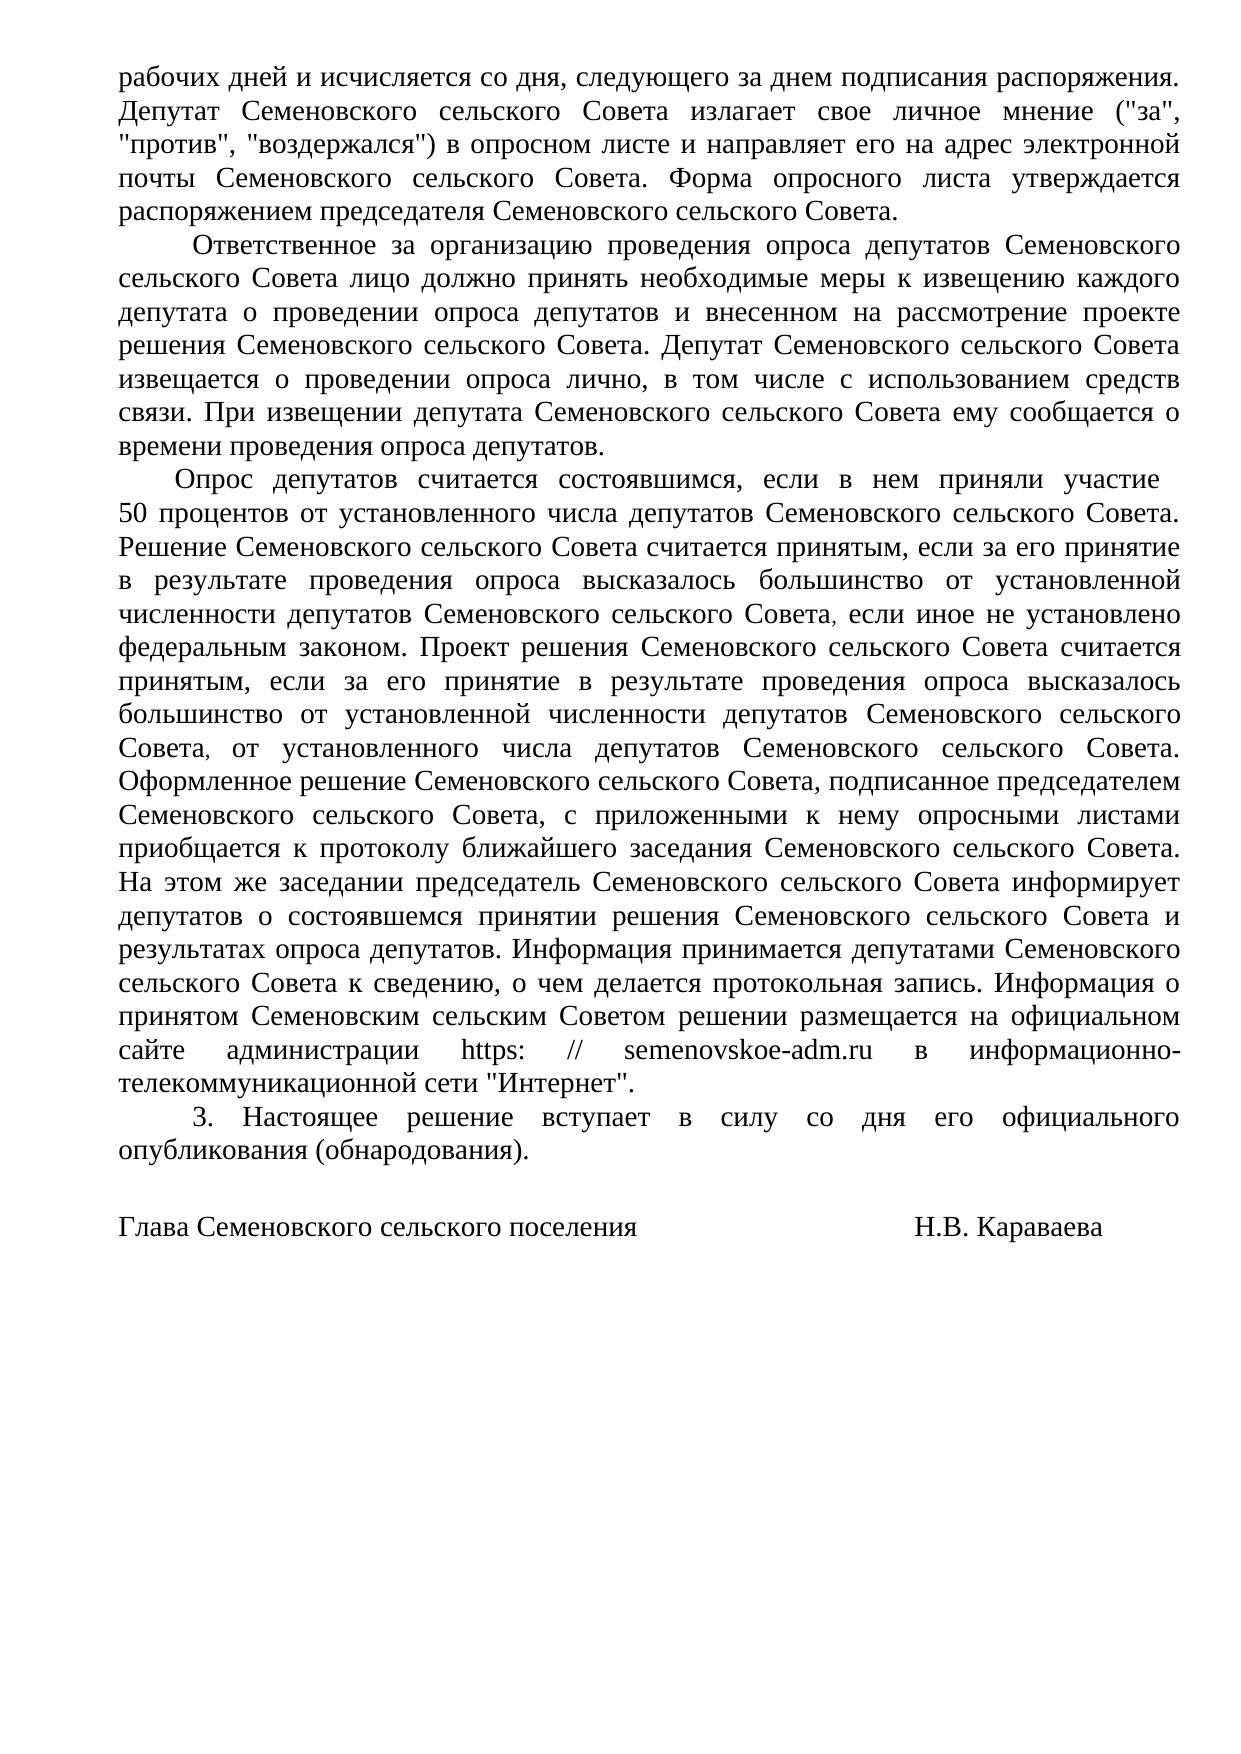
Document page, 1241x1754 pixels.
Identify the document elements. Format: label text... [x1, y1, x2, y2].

text Ответственное за организацию проведения опроса депутатов Семеновского сельского Совета лицо должно принять необходимые меры к извещению каждого депутата о проведении опроса депутатов и внесенном на рассмотрение проекте решения Семеновского сельского Совета. Депутат Семеновского сельского Совета извещается о проведении опроса лично, в том числе с использованием средств связи. При извещении депутата Семеновского сельского Совета ему сообщается о времени проведения опроса депутатов. [118, 227, 1181, 462]
text 3. Настоящее решение вступает в силу со дня его официального опубликования (обнародования). [118, 1099, 1181, 1166]
text Глава Семеновского сельского поселения Н.В. Караваева [118, 1216, 1181, 1241]
text Опрос депутатов считается состоявшимся, если в нем приняли участие 50 процентов от установленного числа депутатов Семеновского сельского Совета. Решение Семеновского сельского Совета считается принятым, если за его принятие в результате проведения опроса высказалось большинство от установленной численности депутатов Семеновского сельского Совета, если иное не установлено федеральным законом. Проект решения Семеновского сельского Совета считается принятым, если за его принятие в результате проведения опроса высказалось большинство от установленной численности депутатов Семеновского сельского Совета, от установленного числа депутатов Семеновского сельского Совета. Оформленное решение Семеновского сельского Совета, подписанное председателем Семеновского сельского Совета, с приложенными к нему опросными листами приобщается к протоколу ближайшего заседания Семеновского сельского Совета. На этом же заседании председатель Семеновского сельского Совета информирует депутатов о состоявшемся принятии решения Семеновского сельского Совета и результатах опроса депутатов. Информация принимается депутатами Семеновского сельского Совета к сведению, о чем делается протокольная запись. Информация о принятом Семеновским сельским Советом решении размещается на официальном сайте администрации https: // semenovskoe-adm.ru в информационно-телекоммуникационной сети "Интернет". [118, 462, 1181, 1099]
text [118, 59, 1181, 227]
